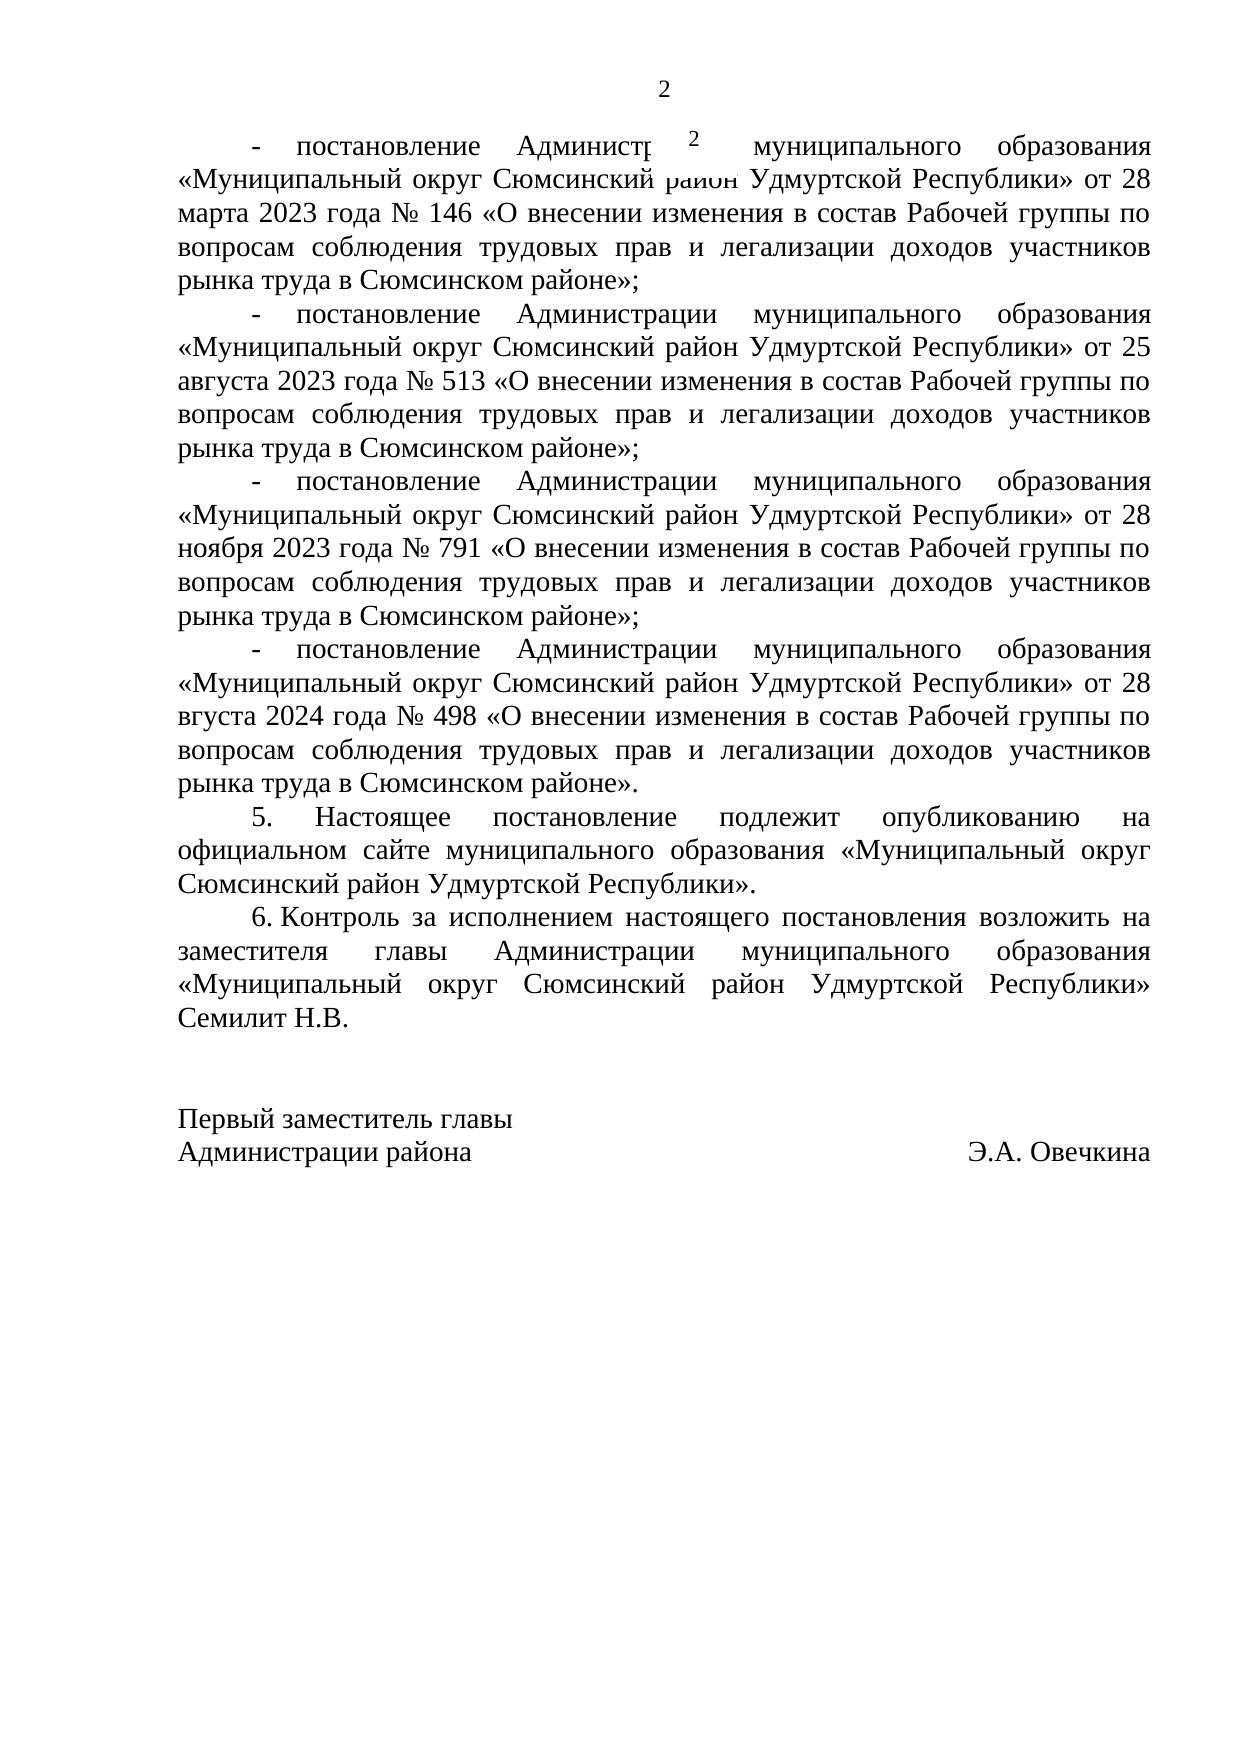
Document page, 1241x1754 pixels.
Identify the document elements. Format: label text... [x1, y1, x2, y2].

text - постановление Администрации муниципального образования «Муниципальный округ Сюмсинский район Удмуртской Республики» от 28 вгуста 2024 года № 498 «О внесении изменения в состав Рабочей группы по вопросам соблюдения трудовых прав и легализации доходов участников рынка труда в Сюмсинском районе». [177, 631, 1152, 799]
text - постановление Администрации муниципального образования «Муниципальный округ Сюмсинский район Удмуртской Республики» от 28 марта 2023 года № 146 «О внесении изменения в состав Рабочей группы по вопросам соблюдения трудовых прав и легализации доходов участников рынка труда в Сюмсинском районе»; [177, 128, 1152, 296]
text 5. Настоящее постановление подлежит опубликованию на официальном сайте муниципального образования «Муниципальный округ Сюмсинский район Удмуртской Республики». [177, 799, 1152, 899]
text 6. Контроль за исполнением настоящего постановления возложить на заместителя главы Администрации муниципального образования «Муниципальный округ Сюмсинский район Удмуртской Республики» Семилит Н.В. [177, 899, 1152, 1034]
text Администрации района Э.А. Овечкина [177, 1134, 1152, 1168]
text Первый заместитель главы [177, 1101, 1152, 1134]
text - постановление Администрации муниципального образования «Муниципальный округ Сюмсинский район Удмуртской Республики» от 28 ноября 2023 года № 791 «О внесении изменения в состав Рабочей группы по вопросам соблюдения трудовых прав и легализации доходов участников рынка труда в Сюмсинском районе»; [177, 463, 1152, 631]
text - постановление Администрации муниципального образования «Муниципальный округ Сюмсинский район Удмуртской Республики» от 25 августа 2023 года № 513 «О внесении изменения в состав Рабочей группы по вопросам соблюдения трудовых прав и легализации доходов участников рынка труда в Сюмсинском районе»; [177, 296, 1152, 463]
